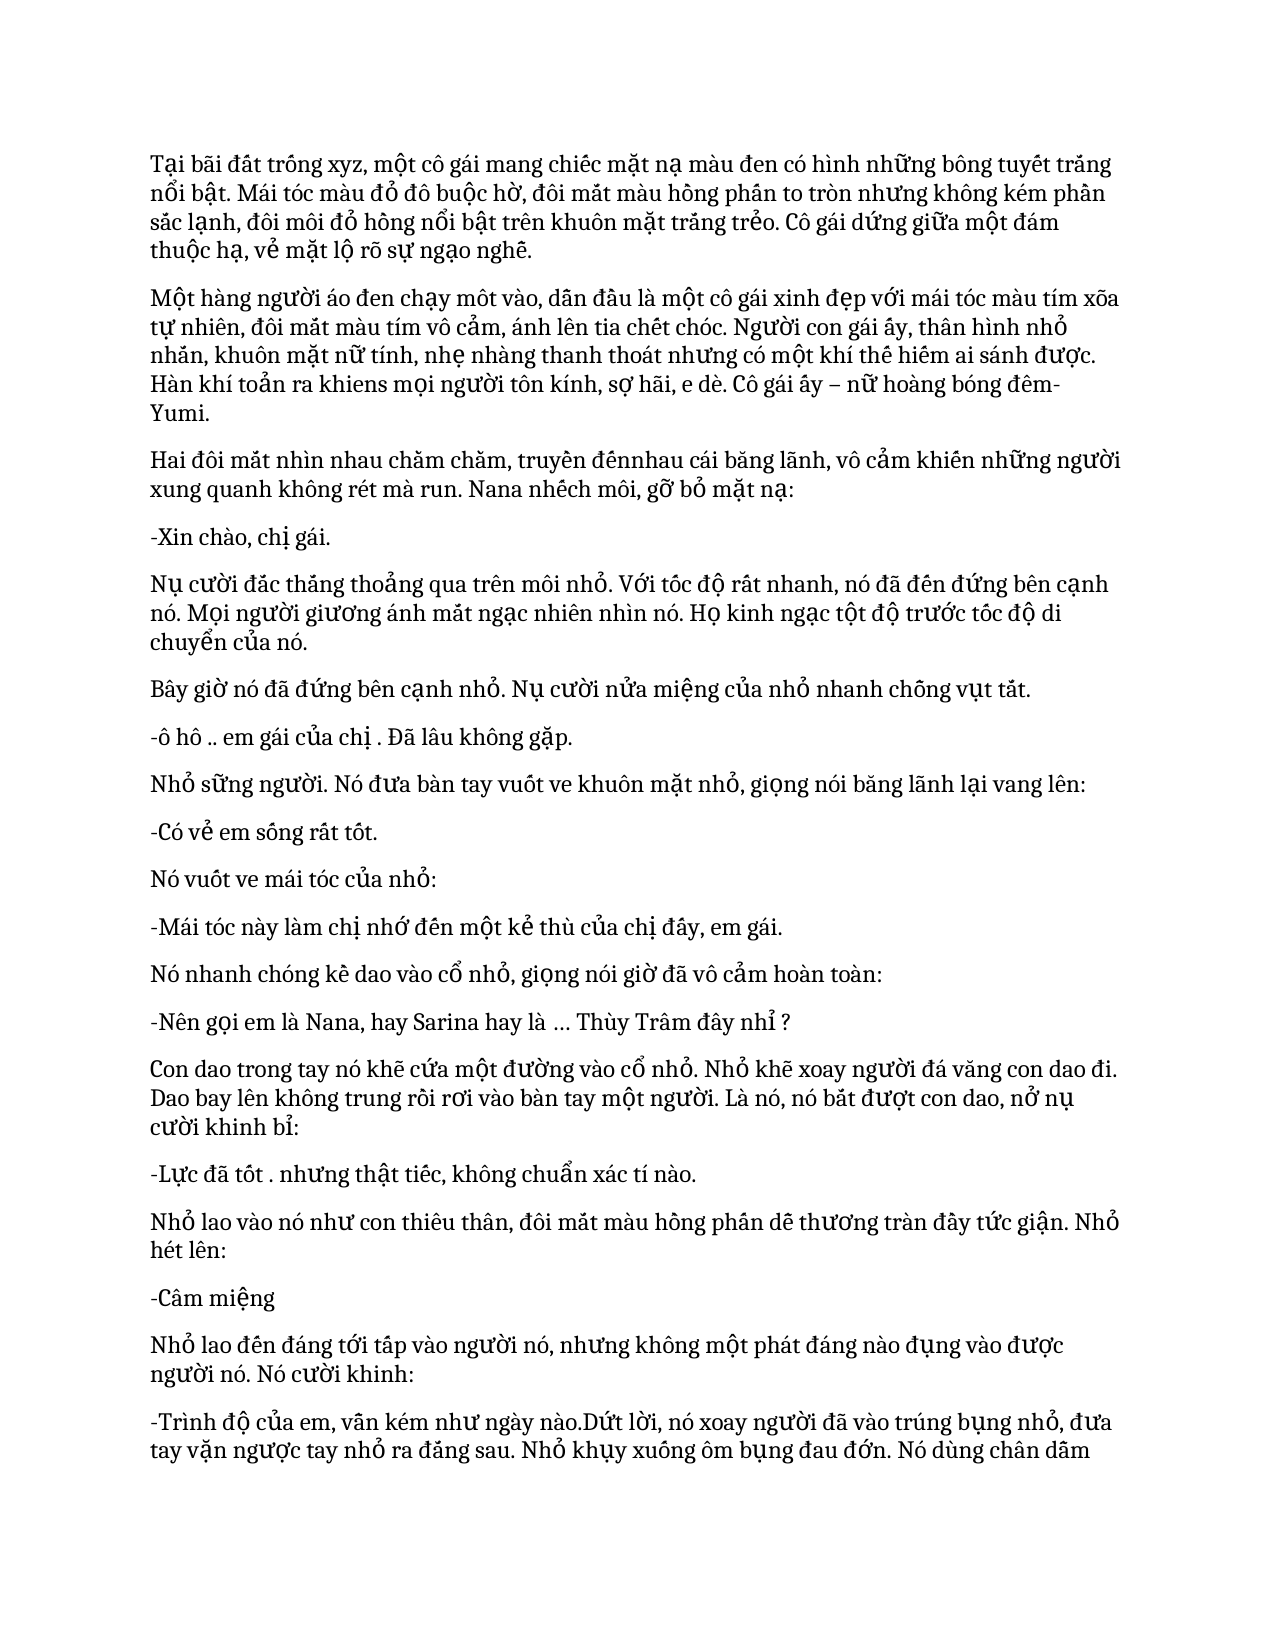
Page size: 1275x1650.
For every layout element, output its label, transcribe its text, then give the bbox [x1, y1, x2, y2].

text Nhỏ lao đến đáng tới tấp vào người nó, nhưng không một phát đáng nào đụng vào được người nó. Nó cười khinh: [150, 1331, 1125, 1389]
text Nụ cười đắc thắng thoảng qua trên môi nhỏ. Với tốc độ rất nhanh, nó đã đến đứng bên cạnh nó. Mọi người giương ánh mắt ngạc nhiên nhìn nó. Họ kinh ngạc tột độ trước tốc độ di chuyển của nó. [150, 570, 1125, 656]
text -ô hô .. em gái của chị . Đã lâu không gặp. [150, 722, 1125, 751]
text Nhỏ lao vào nó như con thiêu thân, đôi mắt màu hồng phấn dễ thương tràn đầy tức giận. Nhỏ hét lên: [150, 1207, 1125, 1265]
text -Xin chào, chị gái. [150, 522, 1125, 551]
text Bây giờ nó đã đứng bên cạnh nhỏ. Nụ cười nửa miệng của nhỏ nhanh chỗng vụt tắt. [150, 675, 1125, 704]
text Con dao trong tay nó khẽ cứa một đường vào cổ nhỏ. Nhỏ khẽ xoay người đá văng con dao đi. Dao bay lên không trung rồi rơi vào bàn tay một người. Là nó, nó bắt đượt con dao, nở nụ cười khinh bỉ: [150, 1055, 1125, 1141]
text -Câm miệng [150, 1284, 1125, 1312]
text Tại bãi đất trống xyz, một cô gái mang chiếc mặt nạ màu đen có hình những bông tuyết trắng nổi bật. Mái tóc màu đỏ đô buộc hờ, đôi mắt màu hồng phấn to tròn nhưng không kém phần sắc lạnh, đôi môi đỏ hồng nổi bật trên khuôn mặt trắng trẻo. Cô gái dứng giữa một đám thuộc hạ, vẻ mặt lộ rõ sự ngạo nghễ. [150, 150, 1125, 265]
text Hai đôi mắt nhìn nhau chằm chằm, truyền đếnnhau cái băng lãnh, vô cảm khiến những người xung quanh không rét mà run. Nana nhếch môi, gỡ bỏ mặt nạ: [150, 446, 1125, 504]
text Nhỏ sững người. Nó đưa bàn tay vuốt ve khuôn mặt nhỏ, giọng nói băng lãnh lại vang lên: [150, 770, 1125, 799]
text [150, 1407, 1125, 1465]
text Một hàng người áo đen chạy môt vào, dẫn đầu là một cô gái xinh đẹp với mái tóc màu tím xõa tự nhiên, đôi mắt màu tím vô cảm, ánh lên tia chết chóc. Người con gái ấy, thân hình nhỏ nhắn, khuôn mặt nữ tính, nhẹ nhàng thanh thoát nhưng có một khí thế hiếm ai sánh được. Hàn khí toản ra khiens mọi người tôn kính, sợ hãi, e dè. Cô gái ấy – nữ hoàng bóng đêm- Yumi. [150, 284, 1125, 427]
text Nó nhanh chóng kề dao vào cổ nhỏ, giọng nói giờ đã vô cảm hoàn toàn: [150, 960, 1125, 989]
text -Nên gọi em là Nana, hay Sarina hay là … Thùy Trâm đây nhỉ ? [150, 1007, 1125, 1036]
text -Mái tóc này làm chị nhớ đến một kẻ thù của chị đấy, em gái. [150, 912, 1125, 941]
text Nó vuốt ve mái tóc của nhỏ: [150, 865, 1125, 894]
text -Lực đã tốt . nhưng thật tiếc, không chuẩn xác tí nào. [150, 1160, 1125, 1189]
text -Có vẻ em sống rất tốt. [150, 817, 1125, 846]
